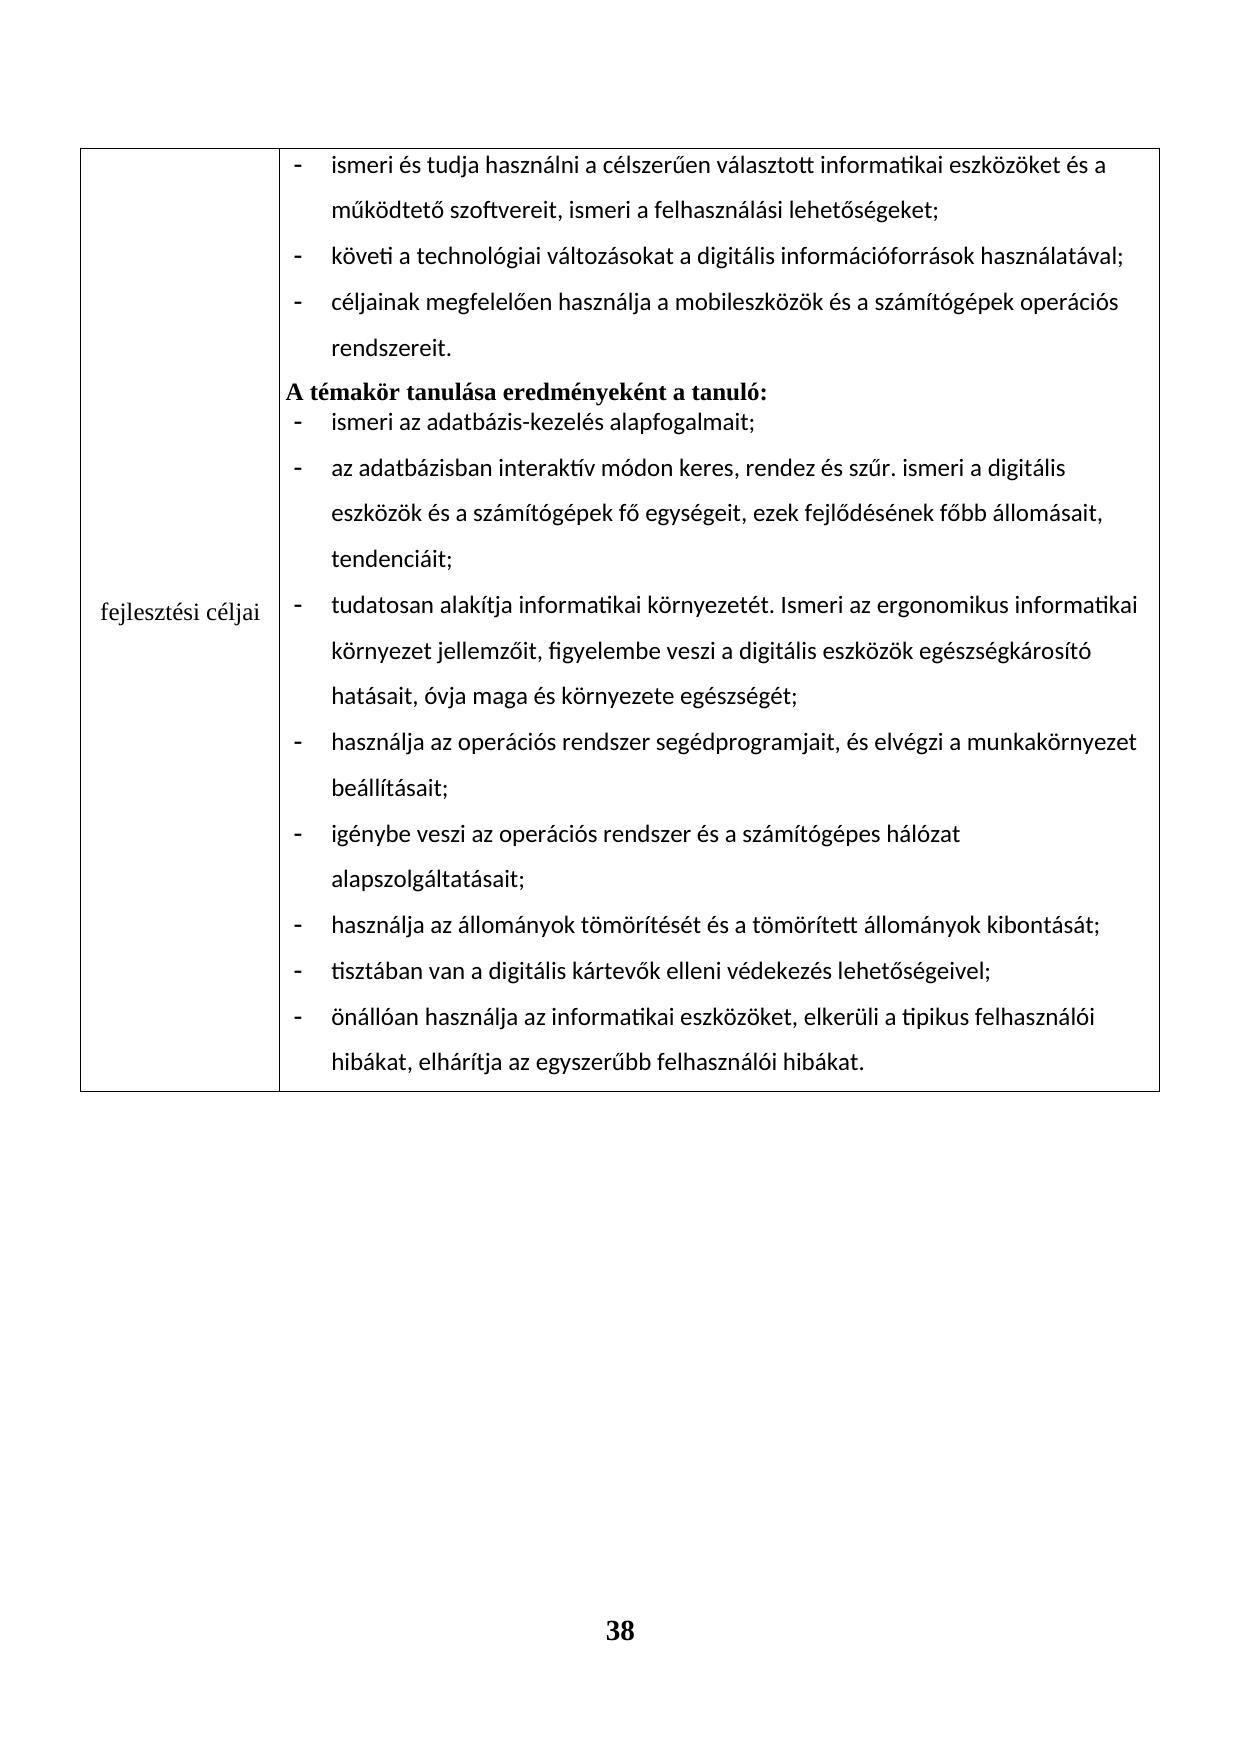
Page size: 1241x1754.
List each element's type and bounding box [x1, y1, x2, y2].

table_cell [81, 149, 279, 1091]
table_cell [280, 149, 1159, 1091]
